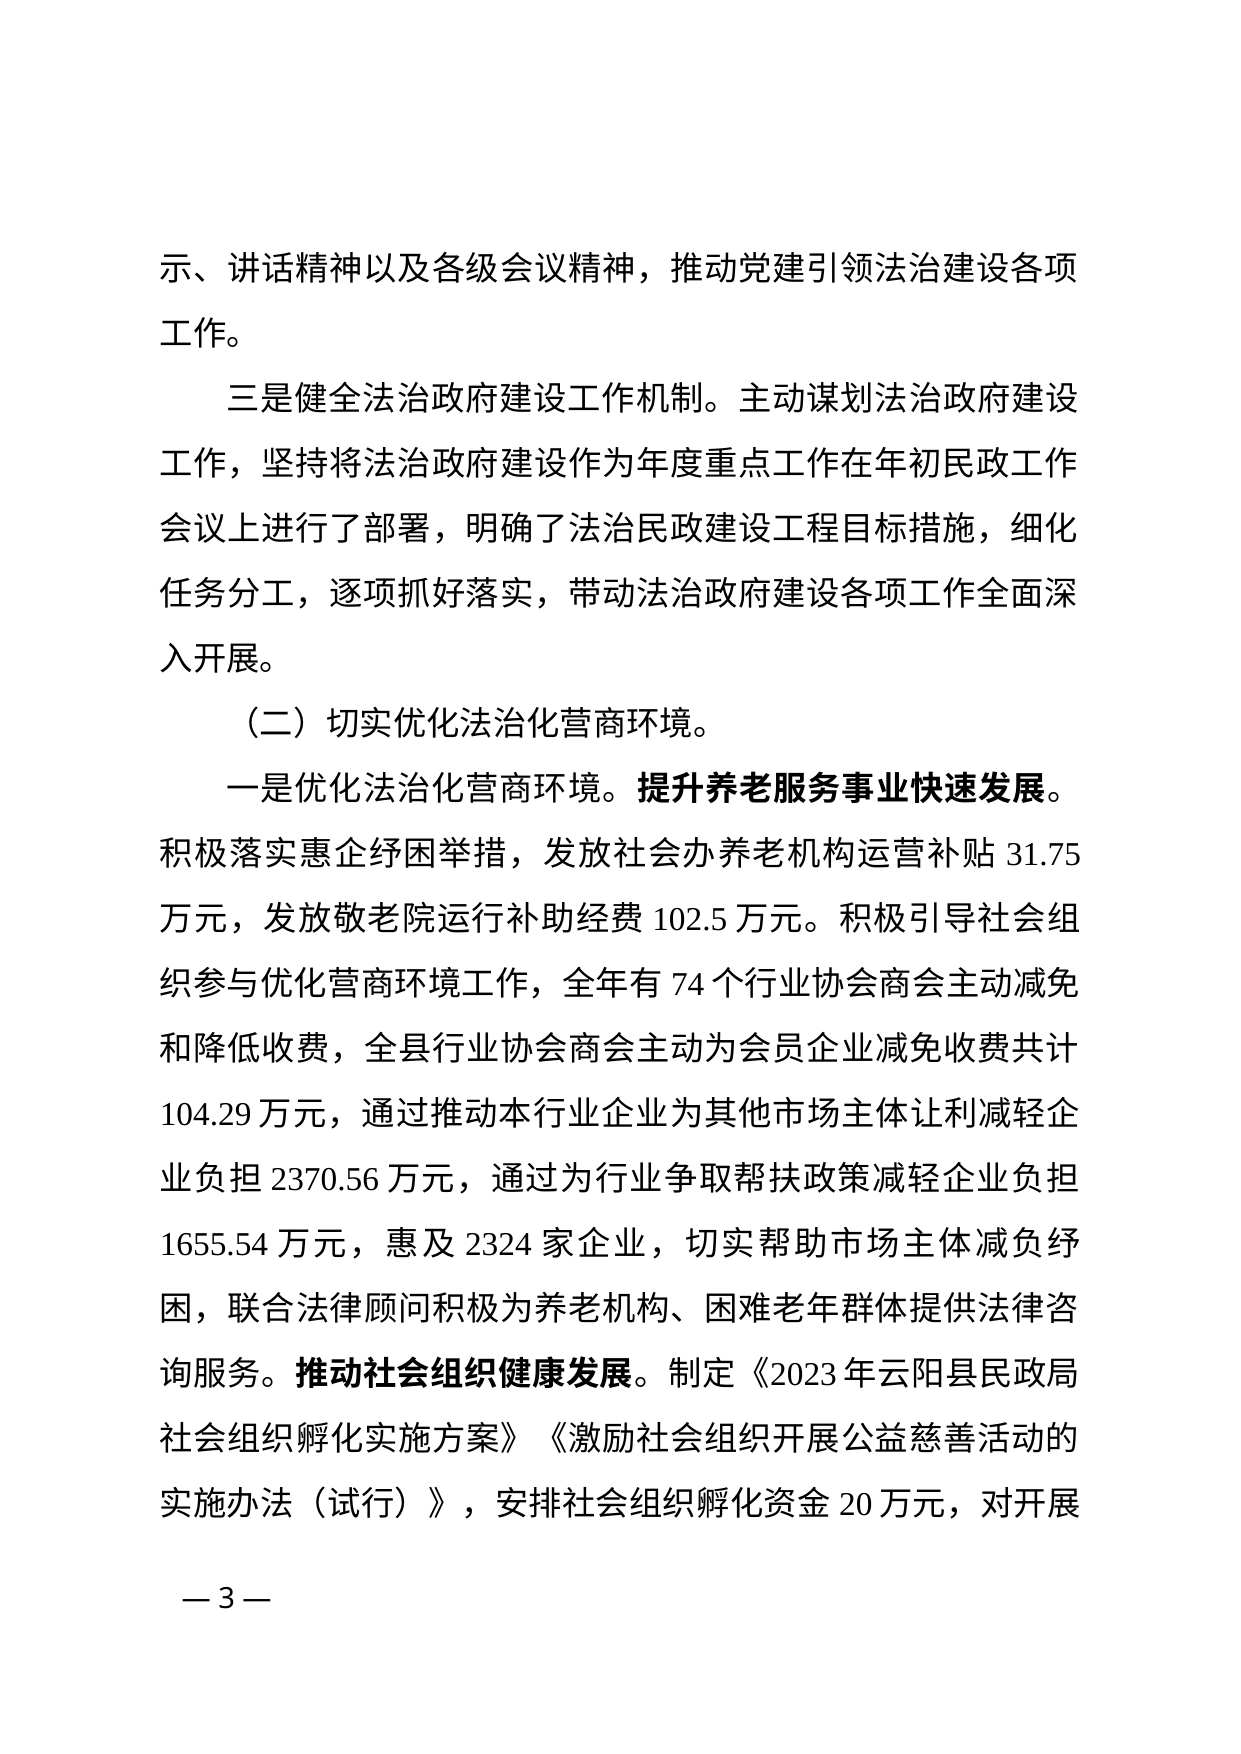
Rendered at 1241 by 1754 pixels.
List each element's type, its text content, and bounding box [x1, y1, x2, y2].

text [159, 233, 1081, 363]
text （二）切实优化法治化营商环境。 [159, 688, 1081, 753]
text 三是健全法治政府建设工作机制。主动谋划法治政府建设工作，坚持将法治政府建设作为年度重点工作在年初民政工作会议上进行了部署，明确了法治民政建设工程目标措施，细化任务分工，逐项抓好落实，带动法治政府建设各项工作全面深入开展。 [159, 363, 1081, 688]
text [159, 753, 1081, 1533]
